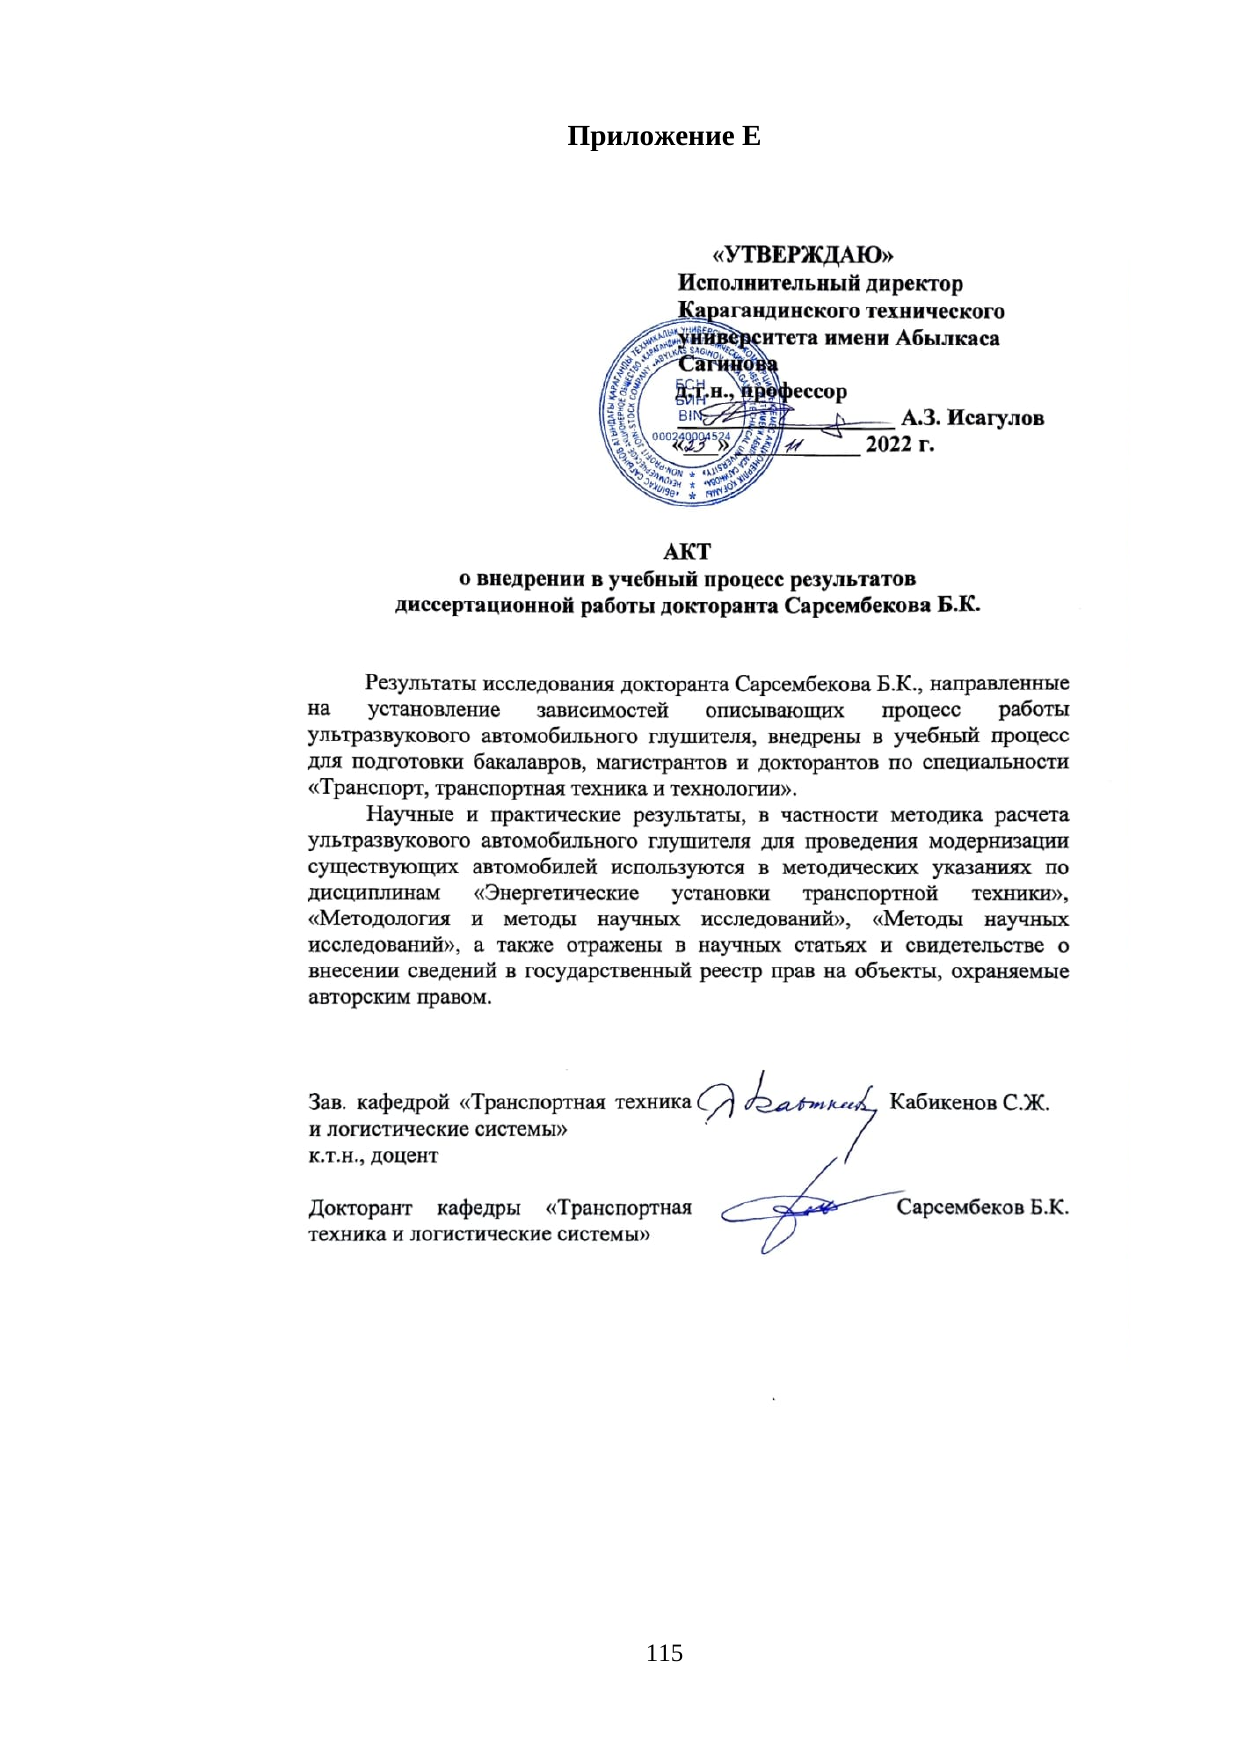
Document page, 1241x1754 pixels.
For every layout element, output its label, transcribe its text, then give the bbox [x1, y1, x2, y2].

picture [198, 151, 1130, 1510]
text Приложение Е [177, 118, 1152, 152]
